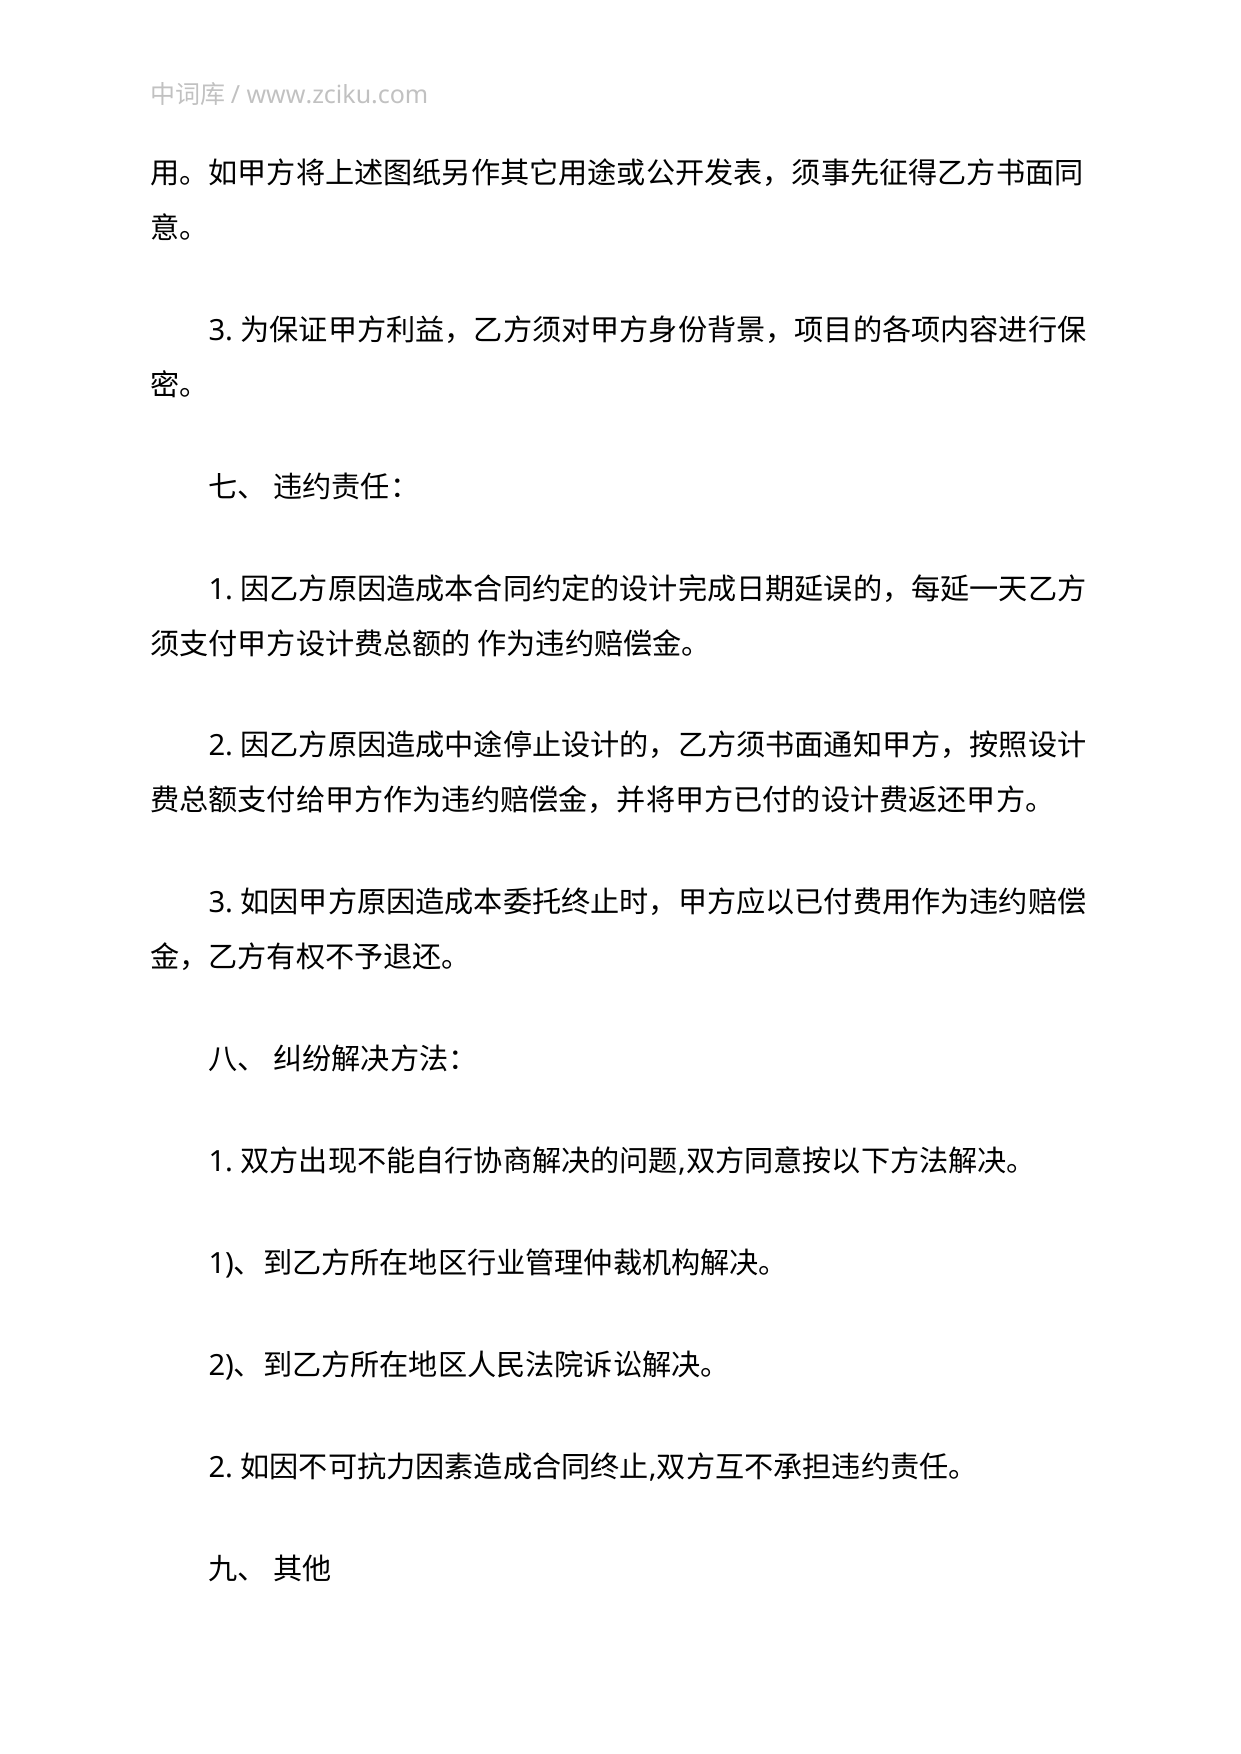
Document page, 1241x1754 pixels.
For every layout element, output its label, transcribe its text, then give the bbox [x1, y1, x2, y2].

text 1. 因乙方原因造成本合同约定的设计完成日期延误的，每延一天乙方须支付甲方设计费总额的 作为违约赔偿金。 [150, 565, 1090, 662]
text 九、 其他 [150, 1545, 1090, 1587]
text 1. 双方出现不能自行协商解决的问题,双方同意按以下方法解决。 [150, 1137, 1090, 1180]
text 1)、到乙方所在地区行业管理仲裁机构解决。 [150, 1239, 1090, 1282]
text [150, 150, 1090, 247]
text 2. 因乙方原因造成中途停止设计的，乙方须书面通知甲方，按照设计费总额支付给甲方作为违约赔偿金，并将甲方已付的设计费返还甲方。 [150, 722, 1090, 819]
text 2)、到乙方所在地区人民法院诉讼解决。 [150, 1341, 1090, 1384]
text 七、 违约责任： [150, 463, 1090, 506]
text 八、 纠纷解决方法： [150, 1036, 1090, 1078]
text 3. 如因甲方原因造成本委托终止时，甲方应以已付费用作为违约赔偿金，乙方有权不予退还。 [150, 879, 1090, 976]
text 2. 如因不可抗力因素造成合同终止,双方互不承担违约责任。 [150, 1443, 1090, 1486]
text 3. 为保证甲方利益，乙方须对甲方身份背景，项目的各项内容进行保密。 [150, 307, 1090, 404]
